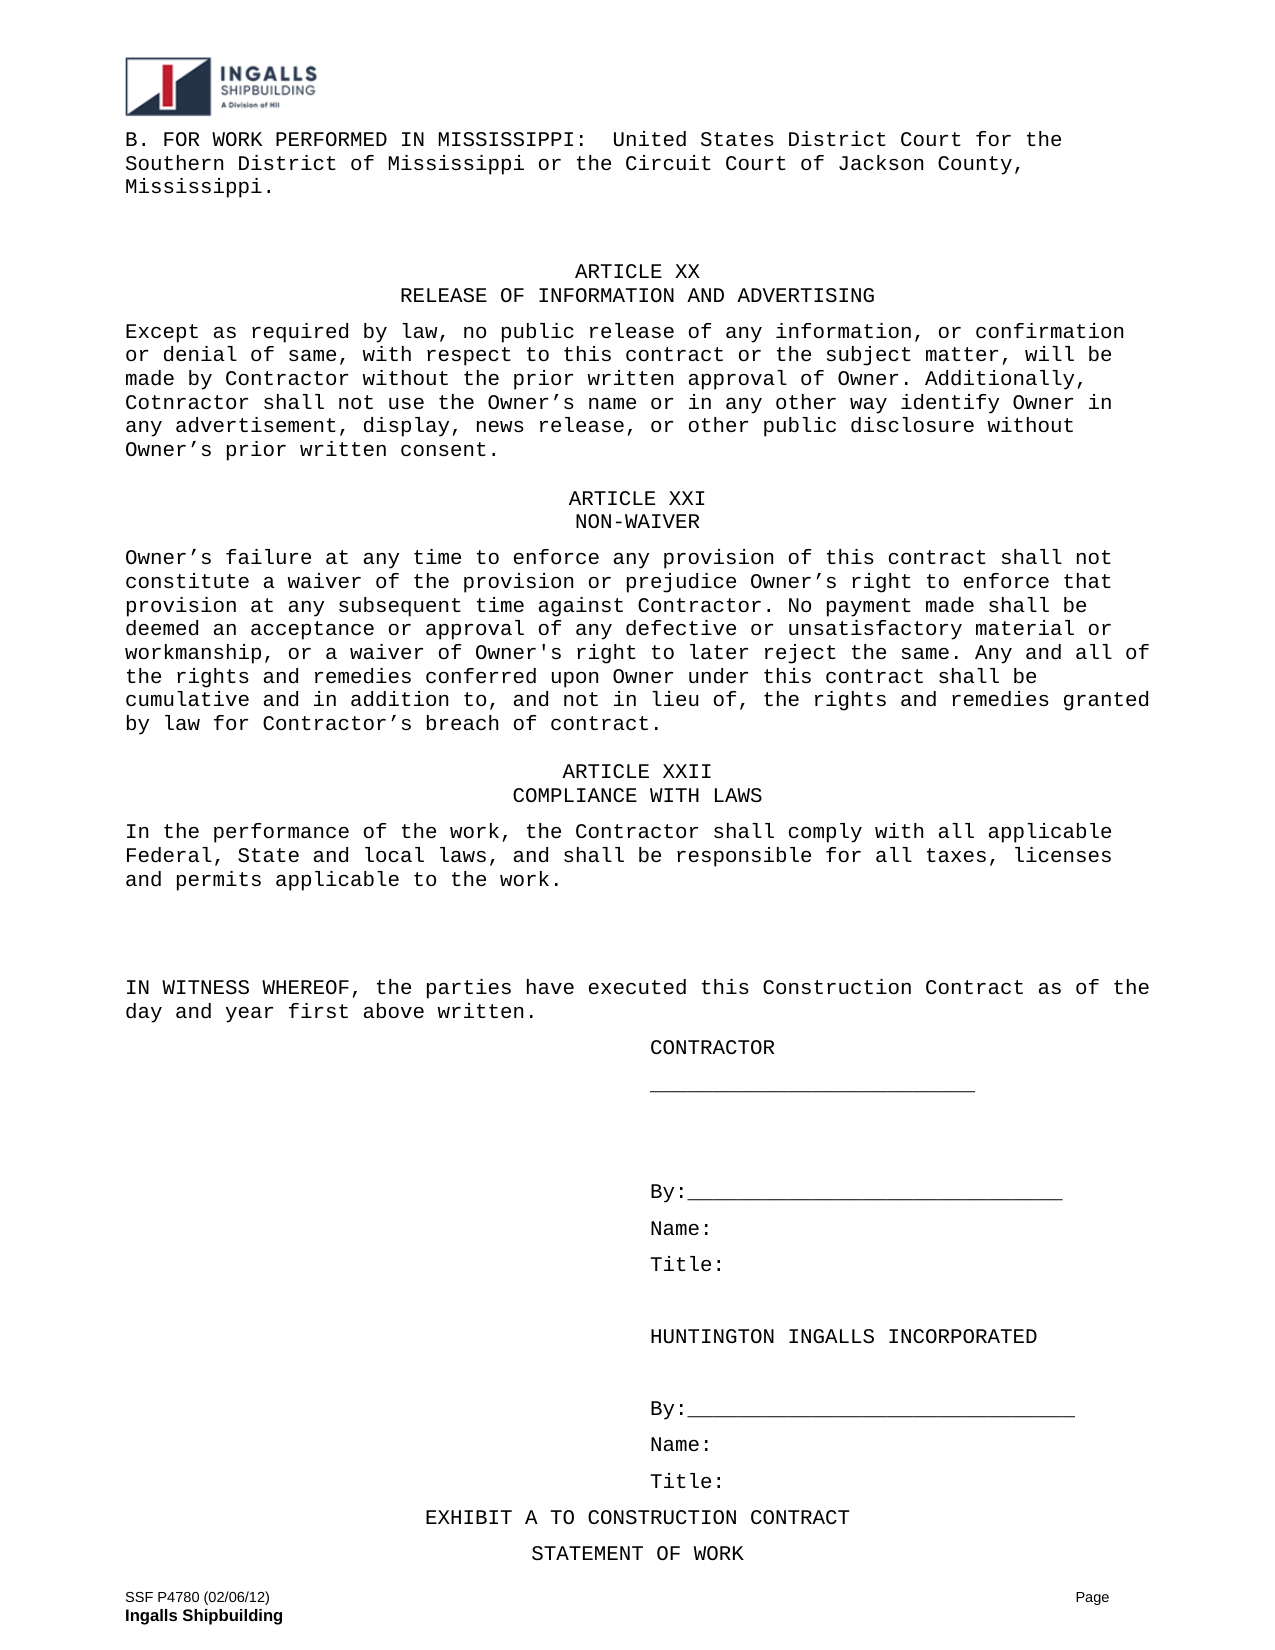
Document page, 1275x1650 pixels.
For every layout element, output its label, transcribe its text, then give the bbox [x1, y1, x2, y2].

text Title: [125, 1471, 1150, 1494]
text Name: [125, 1218, 1150, 1241]
text Except as required by law, no public release of any information, or confirmation or denial of same, with respect to this contract or the subject matter, will be made by Contractor without the prior written approval of Owner. Additionally, Cotnractor shall not use the Owner’s name or in any other way identify Owner in any advertisement, display, news release, or other public disclosure without Owner’s prior written consent. [125, 321, 1150, 463]
text __________________________ [125, 1073, 1150, 1097]
text Owner’s failure at any time to enforce any provision of this contract shall not constitute a waiver of the provision or prejudice Owner’s right to enforce that provision at any subsequent time against Contractor. No payment made shall be deemed an acceptance or approval of any defective or unsatisfactory material or workmanship, or a waiver of Owner's right to later reject the same. Any and all of the rights and remedies conferred upon Owner under this contract shall be cumulative and in addition to, and not in lieu of, the rights and remedies granted by law for Contractor’s breach of contract. [125, 547, 1150, 737]
text By:______________________________ [125, 1181, 1150, 1205]
text RELEASE OF INFORMATION AND ADVERTISING [125, 284, 1150, 308]
text EXHIBIT A TO CONSTRUCTION CONTRACT [125, 1507, 1150, 1530]
text By:_______________________________ [125, 1398, 1150, 1422]
text IN WITNESS WHEREOF, the parties have executed this Construction Contract as of the day and year first above written. [125, 977, 1150, 1024]
text NON-WAIVER [125, 511, 1150, 535]
text HUNTINGTON INGALLS INCORPORATED [125, 1326, 1150, 1350]
text CONTRACTOR [125, 1037, 1150, 1061]
text Name: [125, 1434, 1150, 1458]
text In the performance of the work, the Contractor shall comply with all applicable Federal, State and local laws, and shall be responsible for all taxes, licenses and permits applicable to the work. [125, 821, 1150, 892]
text STATEMENT OF WORK [125, 1543, 1150, 1567]
text B. FOR WORK PERFORMED IN MISSISSIPPI: United States District Court for the Southern District of Mississippi or the Circuit Court of Jackson County, Mississippi. [125, 129, 1150, 200]
text Title: [125, 1254, 1150, 1277]
picture [125, 56, 318, 117]
subtitle Compliance with Laws [125, 762, 1150, 809]
